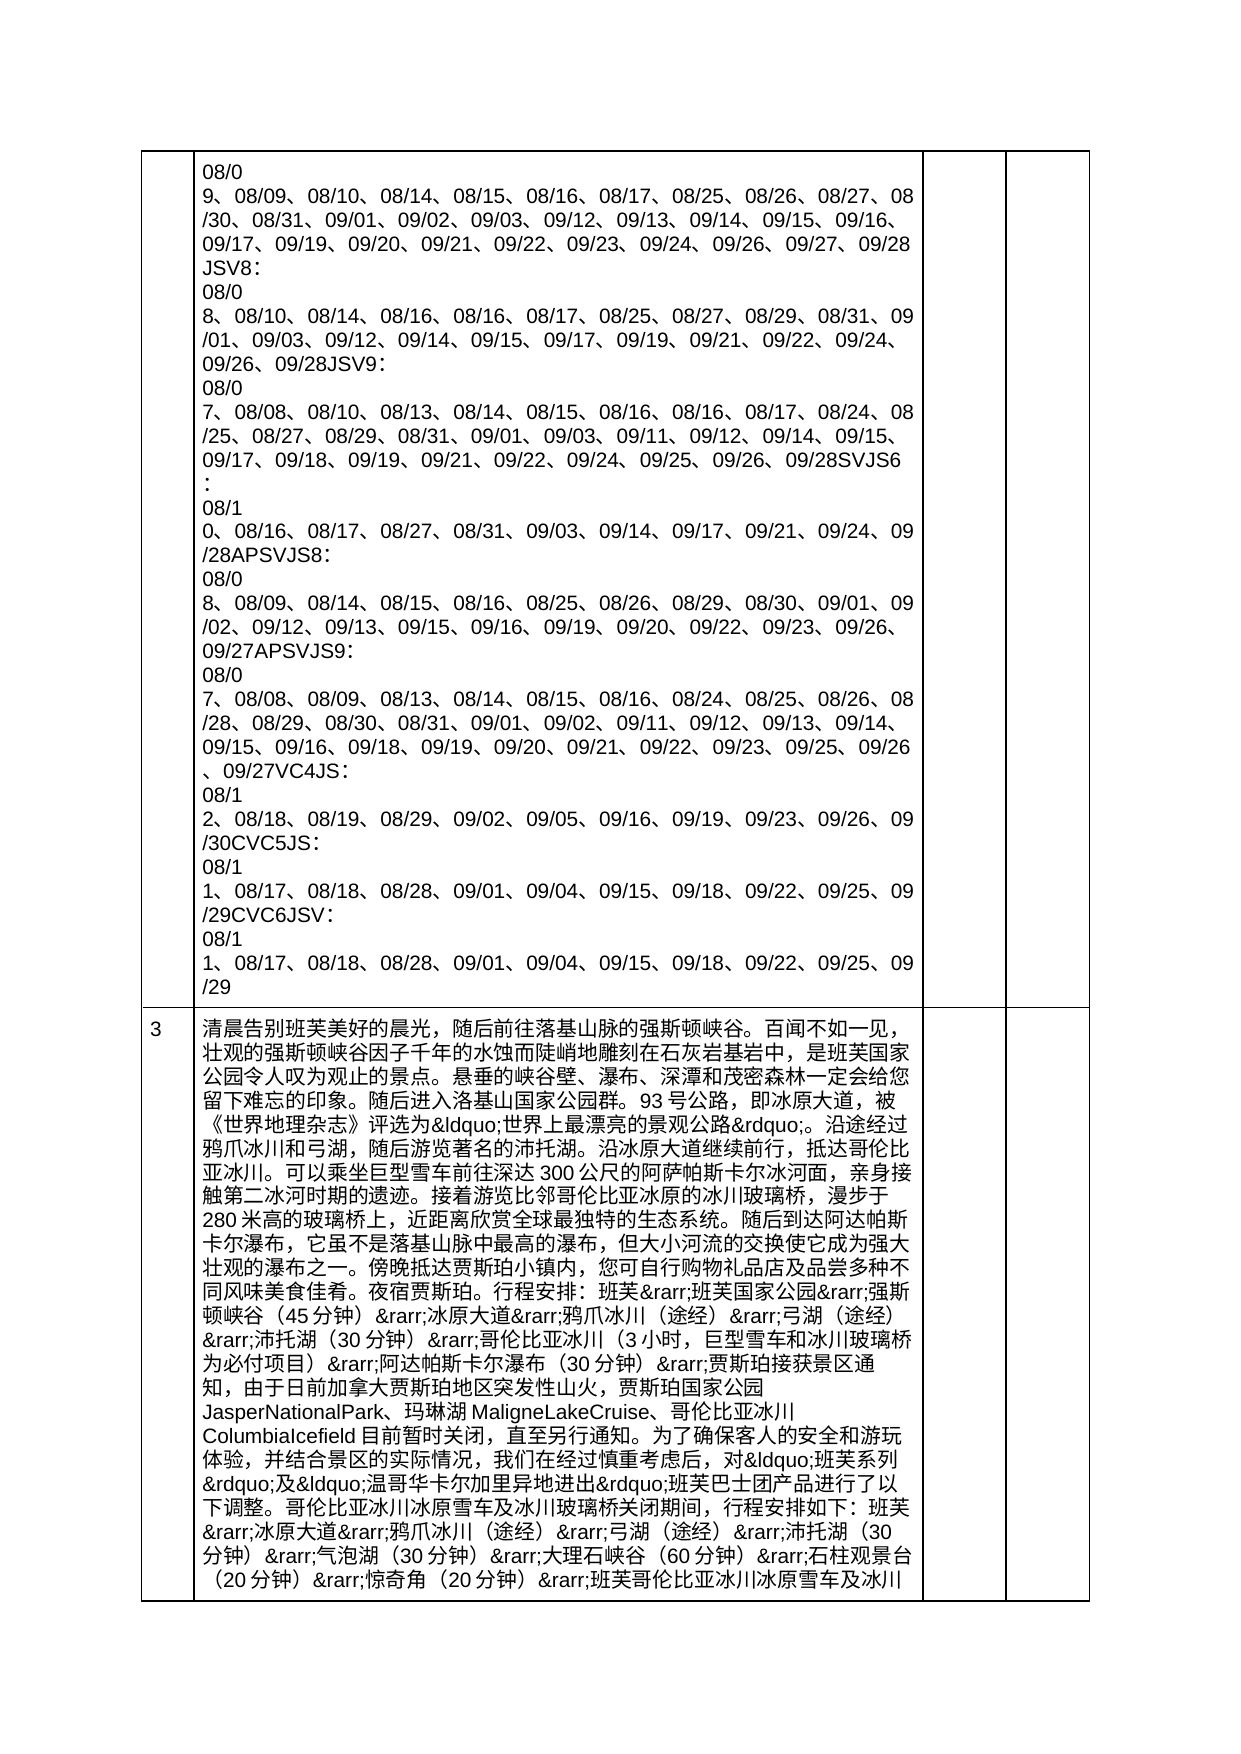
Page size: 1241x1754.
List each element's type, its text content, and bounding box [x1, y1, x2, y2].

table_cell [195, 1008, 922, 1600]
table_cell 3 [142, 1008, 193, 1600]
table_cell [195, 152, 922, 1007]
table_cell [924, 152, 1005, 1007]
table_cell [1007, 1008, 1089, 1600]
table_cell 3 [142, 152, 193, 1007]
table_cell [924, 1008, 1005, 1600]
table_cell [1007, 152, 1089, 1007]
